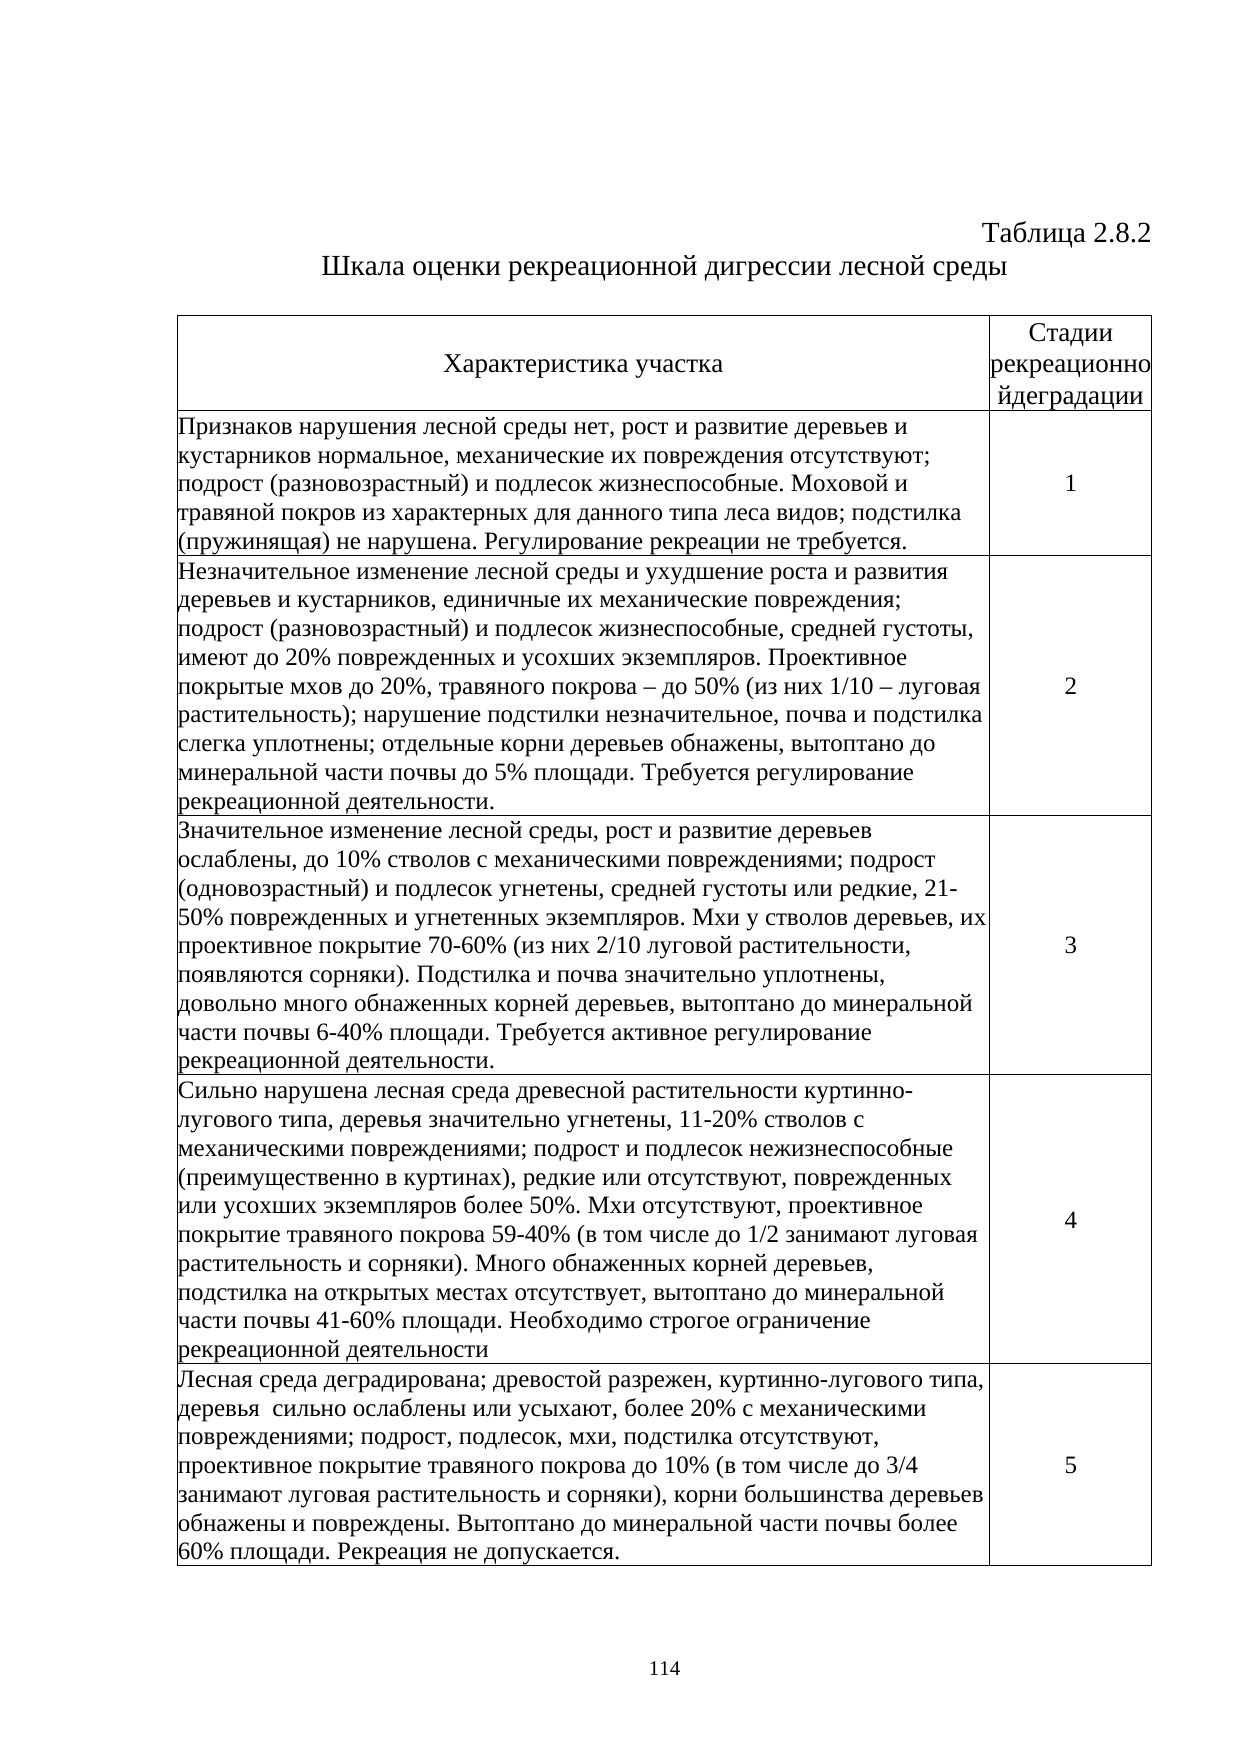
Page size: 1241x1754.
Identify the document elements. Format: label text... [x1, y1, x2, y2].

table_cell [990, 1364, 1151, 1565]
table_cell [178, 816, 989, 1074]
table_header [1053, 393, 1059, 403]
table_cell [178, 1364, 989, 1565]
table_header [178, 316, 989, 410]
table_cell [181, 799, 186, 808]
text Таблица 2.8.2 [177, 215, 1152, 248]
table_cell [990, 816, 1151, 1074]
text Шкала оценки рекреационной дигрессии лесной среды [177, 248, 1152, 282]
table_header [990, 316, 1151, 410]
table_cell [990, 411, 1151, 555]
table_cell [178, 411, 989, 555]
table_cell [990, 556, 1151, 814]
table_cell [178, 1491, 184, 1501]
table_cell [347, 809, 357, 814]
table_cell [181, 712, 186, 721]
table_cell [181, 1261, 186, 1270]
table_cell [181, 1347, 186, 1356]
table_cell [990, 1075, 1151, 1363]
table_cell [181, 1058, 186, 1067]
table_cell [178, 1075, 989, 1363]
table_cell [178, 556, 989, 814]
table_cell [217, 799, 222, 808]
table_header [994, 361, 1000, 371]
